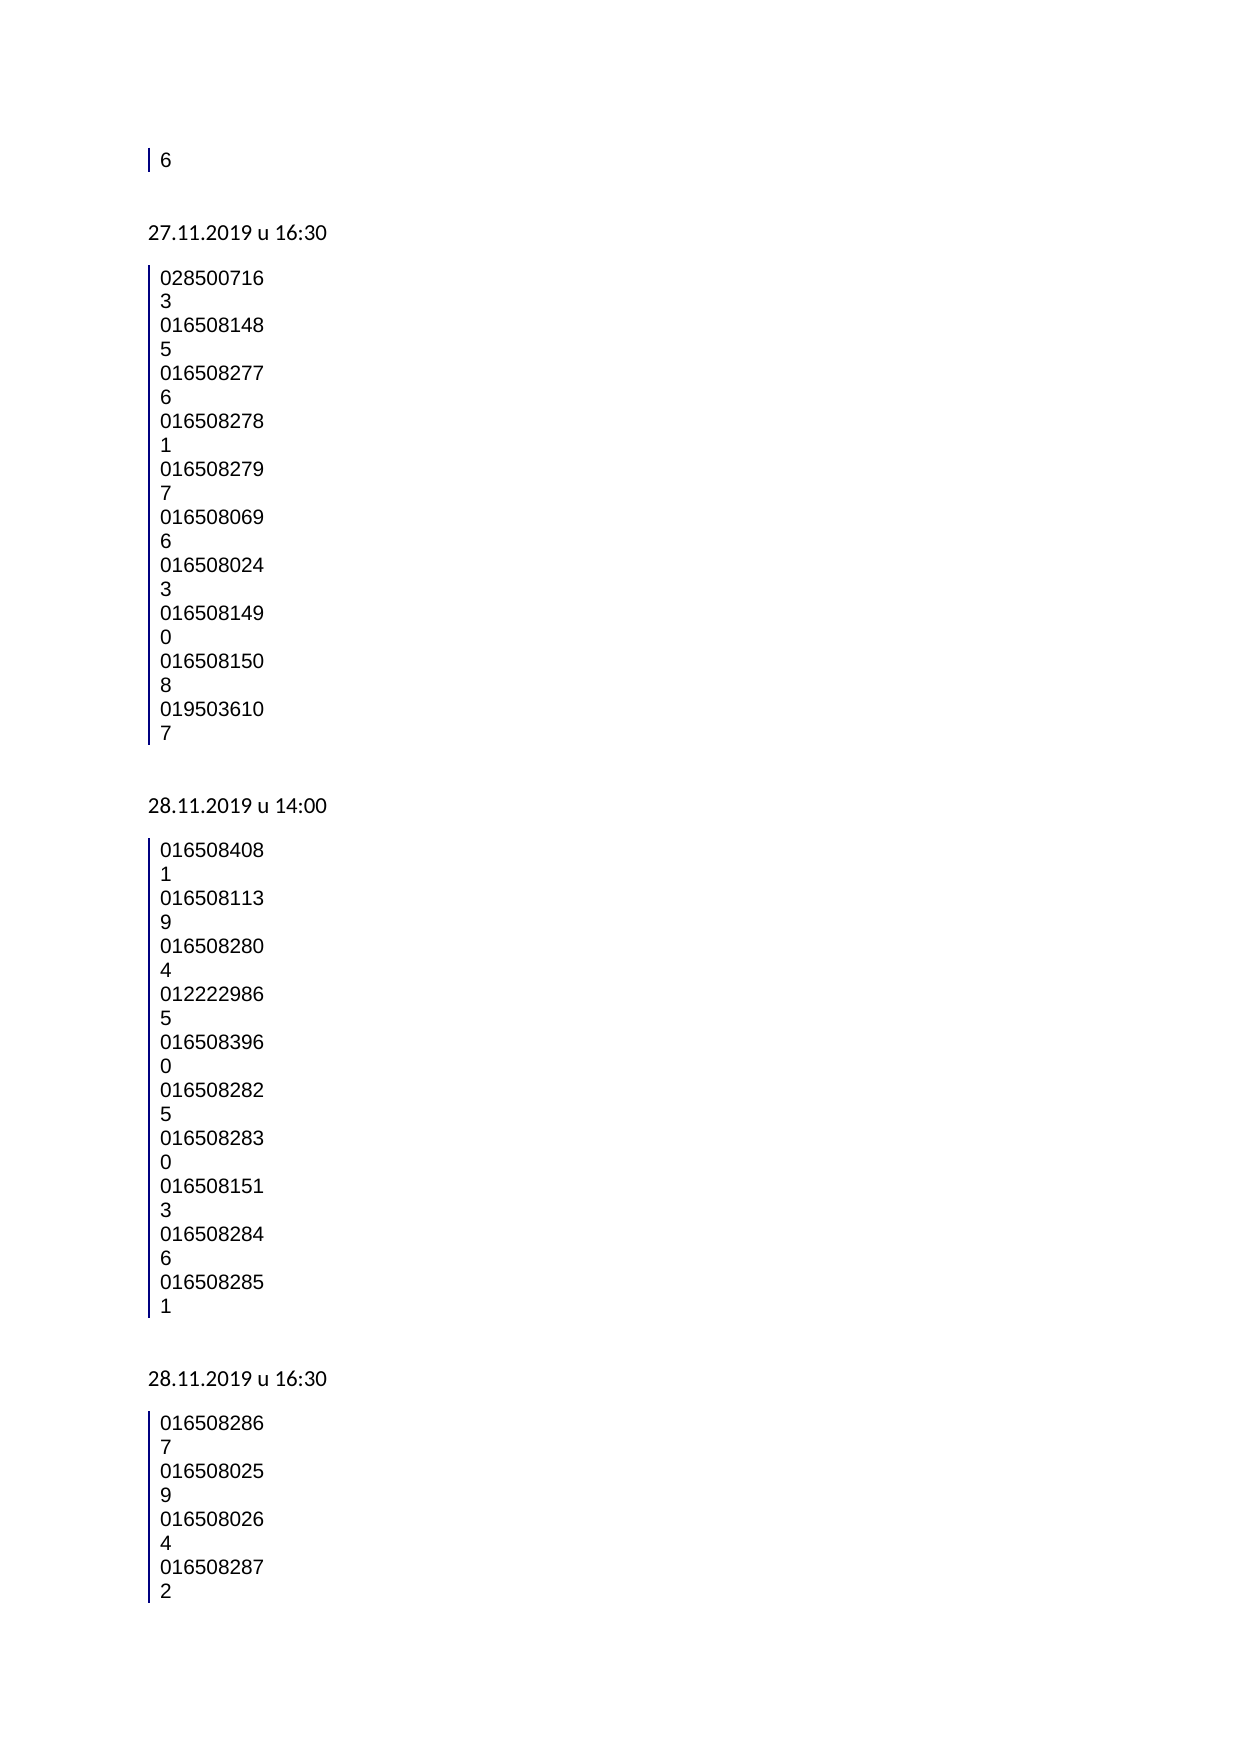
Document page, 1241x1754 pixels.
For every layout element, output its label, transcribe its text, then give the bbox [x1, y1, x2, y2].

text 28.11.2019 u 16:30 [148, 1364, 1093, 1392]
table_cell 0165081513 [150, 1174, 282, 1222]
text 27.11.2019 u 16:30 [148, 218, 1093, 246]
table_cell 0165074676 [150, 148, 282, 172]
table_cell 0122229865 [150, 982, 282, 1030]
table_header 0165082867 [150, 1411, 282, 1459]
table_cell 0165082776 [150, 361, 282, 409]
table_cell 0165081508 [150, 649, 282, 697]
table_cell 0165082804 [150, 934, 282, 982]
table_header 0165084081 [150, 838, 282, 886]
table_cell 0165082781 [150, 409, 282, 457]
table_cell 0165082872 [150, 1555, 282, 1603]
table_cell 0195036107 [150, 697, 282, 744]
table_cell 0165081490 [150, 601, 282, 649]
table_cell 0165082797 [150, 457, 282, 505]
table_cell 0165082846 [150, 1222, 282, 1269]
table_cell 0165083960 [150, 1030, 282, 1078]
table_cell 0165082851 [150, 1270, 282, 1317]
table_cell 0165080259 [150, 1459, 282, 1507]
table_cell 0165082830 [150, 1126, 282, 1174]
text 28.11.2019 u 14:00 [148, 791, 1093, 819]
table_cell 0165080696 [150, 505, 282, 553]
table_cell 0165082825 [150, 1078, 282, 1126]
table_cell 0165081139 [150, 886, 282, 934]
table_header 0285007163 [150, 265, 282, 313]
table_cell 0165080264 [150, 1507, 282, 1555]
table_cell 0165080243 [150, 553, 282, 601]
table_cell 0165081485 [150, 313, 282, 361]
